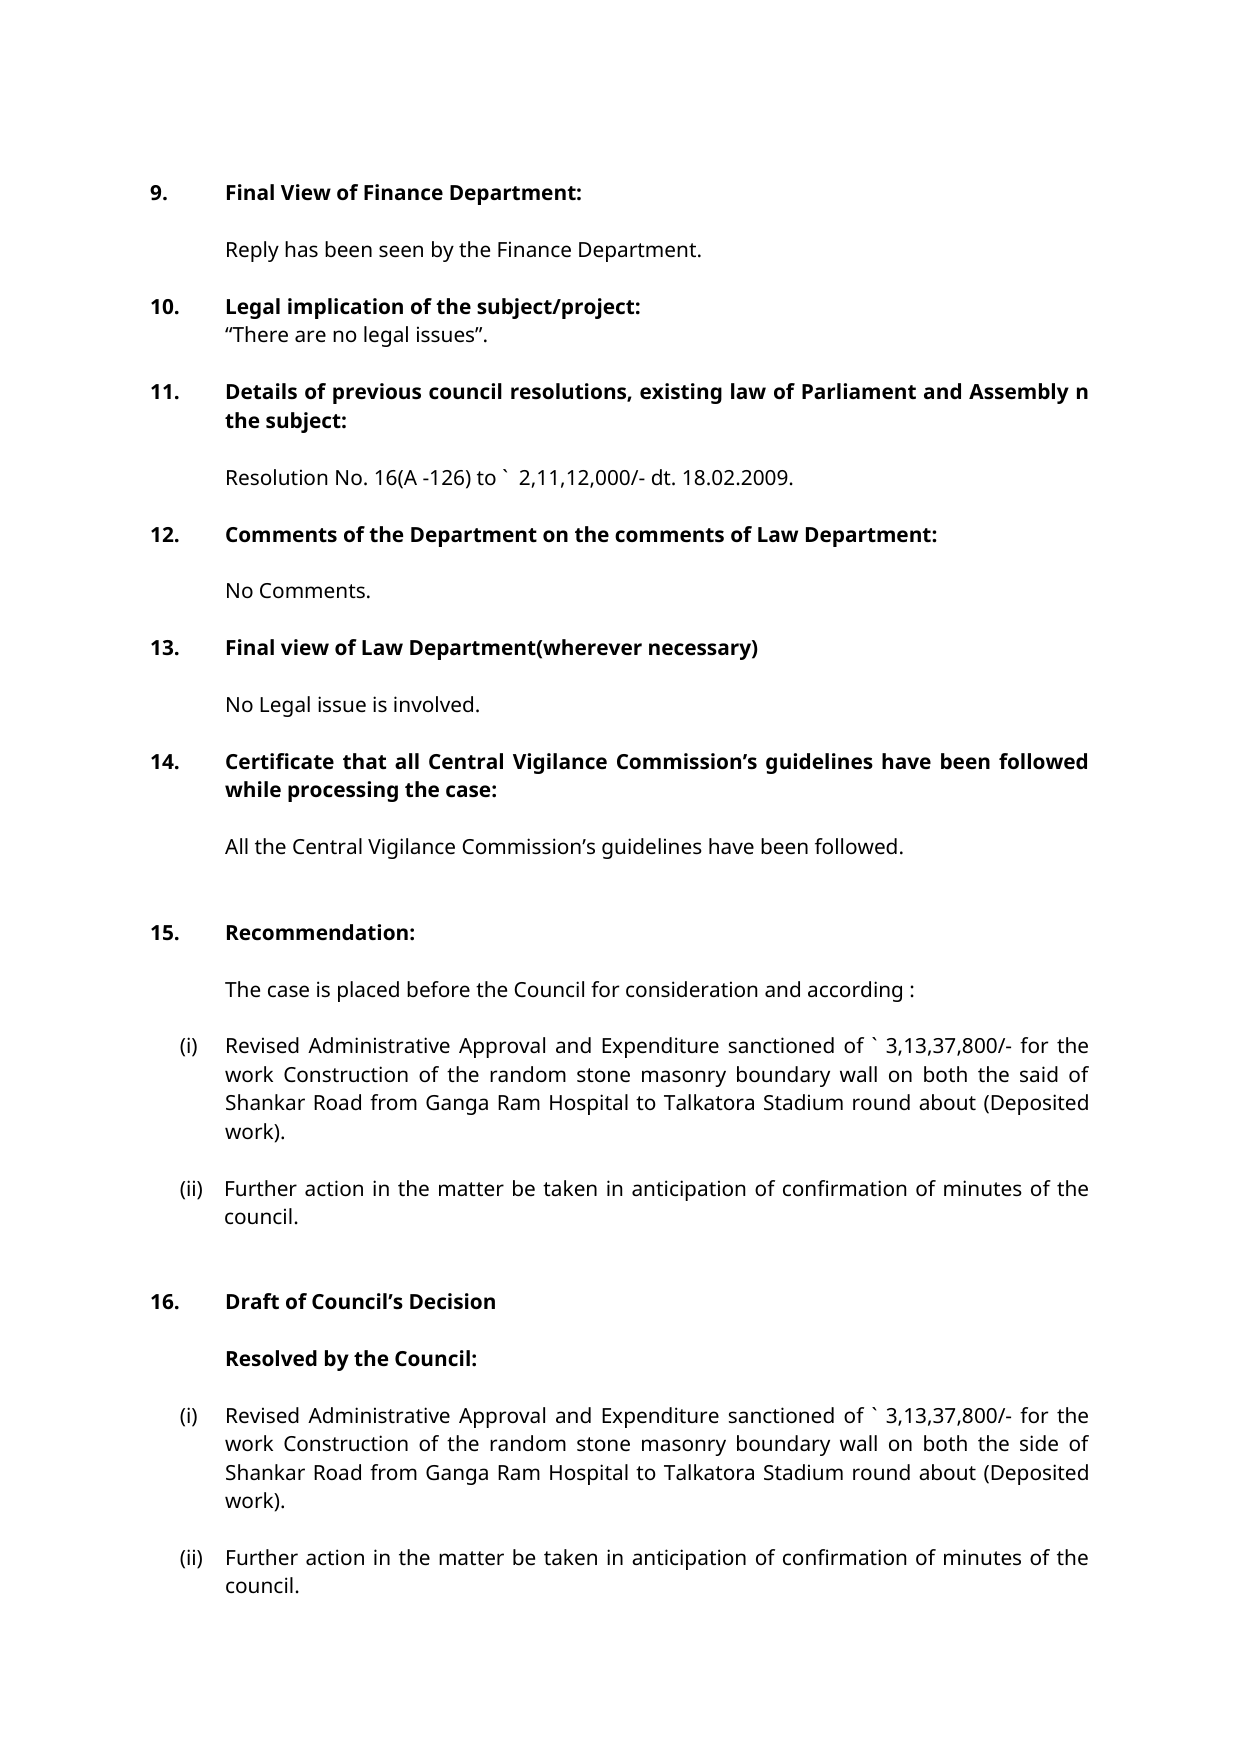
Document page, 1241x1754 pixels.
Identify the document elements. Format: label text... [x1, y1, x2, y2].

text 11. Details of previous council resolutions, existing law of Parliament and Assembly n the subject: [150, 377, 1090, 434]
text No Legal issue is involved. [150, 690, 1090, 719]
text (ii) Further action in the matter be taken in anticipation of confirmation of minutes of the council. [179, 1174, 1090, 1231]
text 15. Recommendation: [150, 918, 1090, 946]
text Resolved by the Council: [150, 1344, 1090, 1372]
text 9. Final View of Finance Department: [150, 178, 1090, 207]
text All the Central Vigilance Commission’s guidelines have been followed. [150, 832, 1090, 861]
text The case is placed before the Council for consideration and according : [150, 975, 1090, 1003]
text (i) Revised Administrative Approval and Expenditure sanctioned of ` 3,13,37,800/- for the work Construction of the random stone masonry boundary wall on both the side of Shankar Road from Ganga Ram Hospital to Talkatora Stadium round about (Deposited work). [179, 1401, 1090, 1514]
text 16. Draft of Council’s Decision [150, 1287, 1090, 1316]
text 13. Final view of Law Department(wherever necessary) [150, 633, 1090, 662]
text (ii) Further action in the matter be taken in anticipation of confirmation of minutes of the council. [179, 1543, 1090, 1600]
text No Comments. [150, 577, 1090, 605]
text Reply has been seen by the Finance Department. [150, 235, 1090, 264]
text “There are no legal issues”. [150, 321, 1090, 349]
text 12. Comments of the Department on the comments of Law Department: [150, 520, 1090, 548]
text 10. Legal implication of the subject/project: [150, 292, 1090, 321]
text 14. Certificate that all Central Vigilance Commission’s guidelines have been followed while processing the case: [150, 747, 1090, 804]
text (i) Revised Administrative Approval and Expenditure sanctioned of ` 3,13,37,800/- for the work Construction of the random stone masonry boundary wall on both the said of Shankar Road from Ganga Ram Hospital to Talkatora Stadium round about (Deposited work). [179, 1032, 1090, 1145]
text Resolution No. 16(A -126) to ` 2,11,12,000/- dt. 18.02.2009. [150, 463, 1090, 491]
